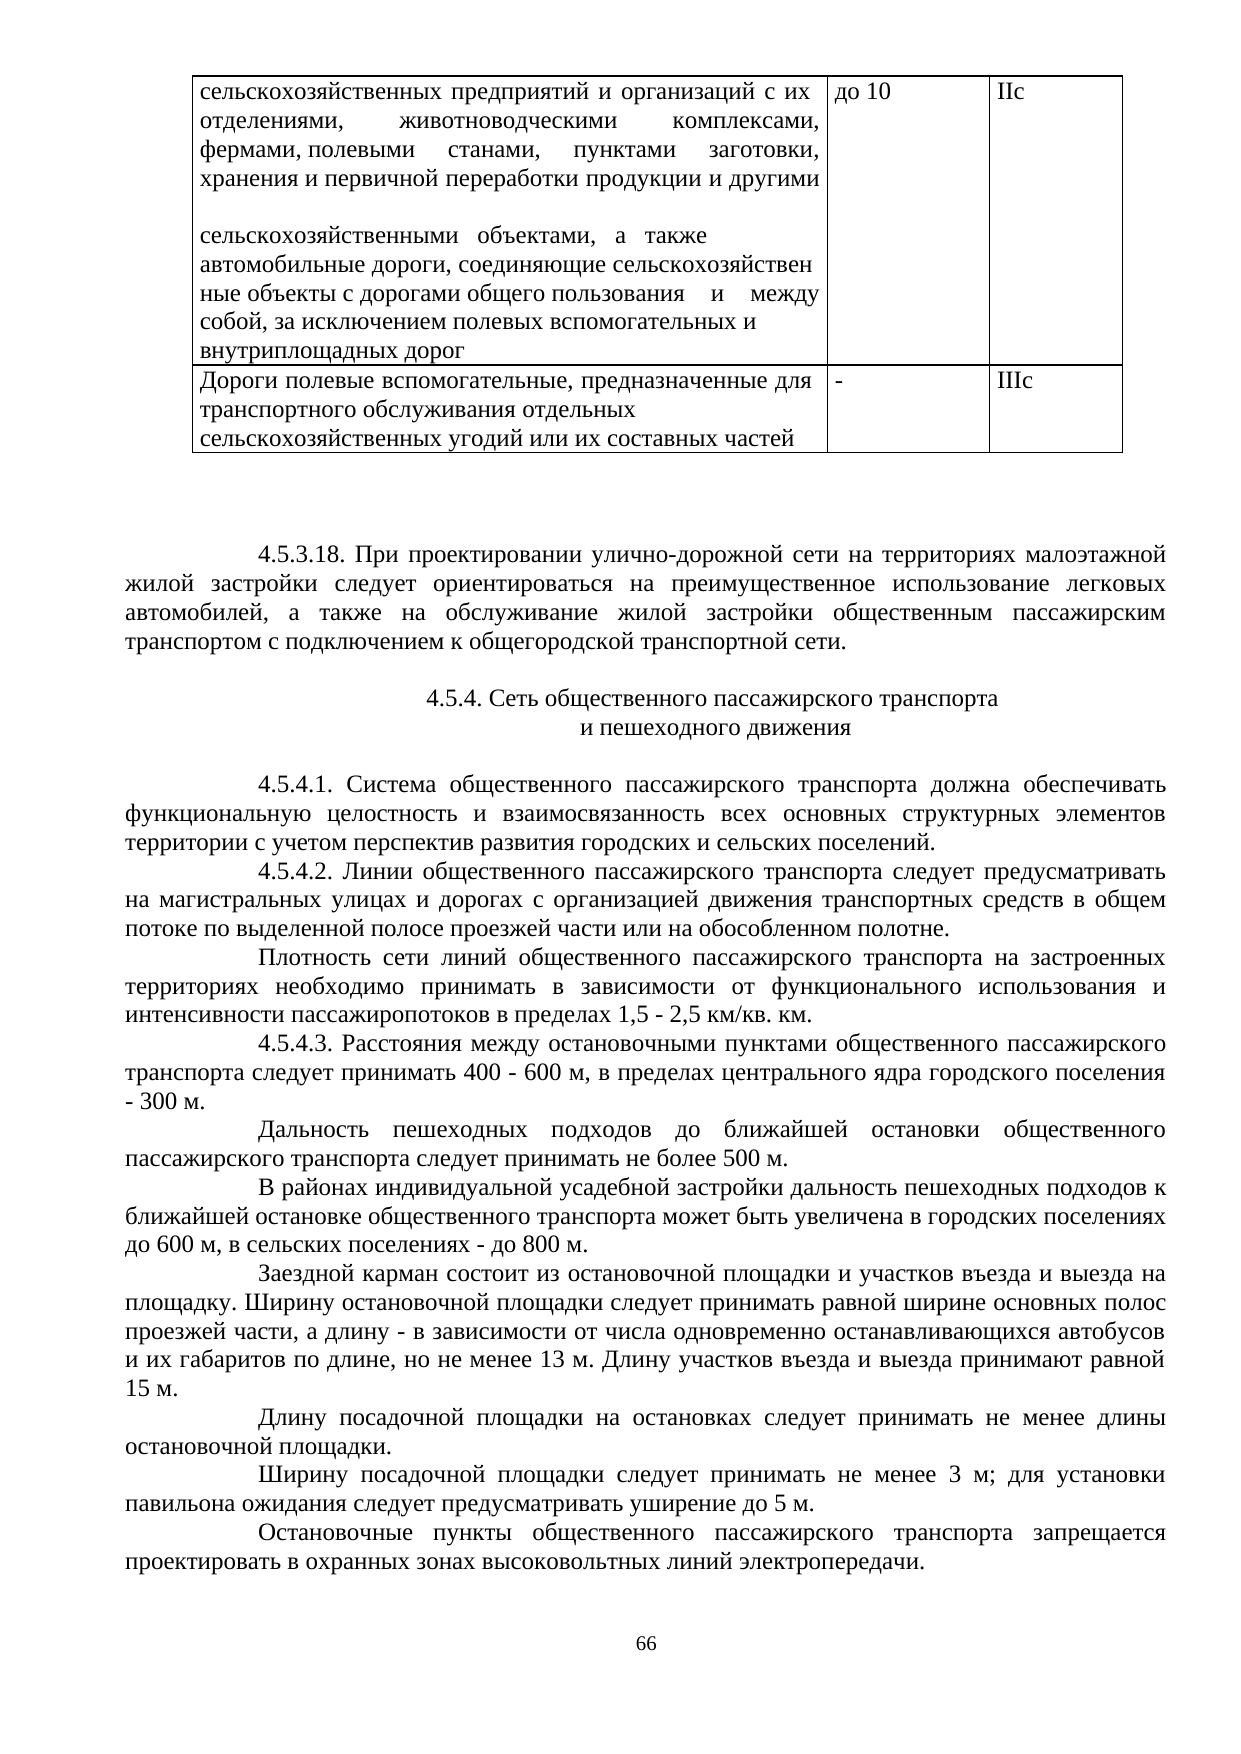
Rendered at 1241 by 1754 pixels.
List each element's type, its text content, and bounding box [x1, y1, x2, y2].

text 4.5.4. Сеть общественного пассажирского транспорта [125, 683, 1167, 712]
text и пешеходного движения [125, 712, 1167, 741]
text Ширину посадочной площадки следует принимать не менее 3 м; для установки павильона ожидания следует предусматривать уширение до 5 м. [125, 1459, 1167, 1517]
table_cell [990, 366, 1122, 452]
text В районах индивидуальной усадебной застройки дальность пешеходных подходов к ближайшей остановке общественного транспорта может быть увеличена в городских поселениях до 600 м, в сельских поселениях - до 800 м. [125, 1172, 1167, 1258]
text Плотность сети линий общественного пассажирского транспорта на застроенных территориях необходимо принимать в зависимости от функционального использования и интенсивности пассажиропотоков в пределах 1,5 - 2,5 км/кв. км. [125, 942, 1167, 1028]
text 4.5.4.3. Расстояния между остановочными пунктами общественного пассажирского транспорта следует принимать 400 - 600 м, в пределах центрального ядра городского поселения - 300 м. [125, 1028, 1167, 1114]
text Дальность пешеходных подходов до ближайшей остановки общественного пассажирского транспорта следует принимать не более 500 м. [125, 1114, 1167, 1172]
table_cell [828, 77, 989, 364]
text 4.5.3.18. При проектировании улично-дорожной сети на территориях малоэтажной жилой застройки следует ориентироваться на преимущественное использование легковых автомобилей, а также на обслуживание жилой застройки общественным пассажирским транспортом с подключением к общегородской транспортной сети. [125, 539, 1167, 654]
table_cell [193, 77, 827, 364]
text Заездной карман состоит из остановочной площадки и участков въезда и выезда на площадку. Ширину остановочной площадки следует принимать равной ширине основных полос проезжей части, а длину - в зависимости от числа одновременно останавливающихся автобусов и их габаритов по длине, но не менее 13 м. Длину участков въезда и выезда принимают равной 15 м. [125, 1258, 1167, 1402]
text Остановочные пункты общественного пассажирского транспорта запрещается проектировать в охранных зонах высоковольтных линий электропередачи. [125, 1517, 1167, 1574]
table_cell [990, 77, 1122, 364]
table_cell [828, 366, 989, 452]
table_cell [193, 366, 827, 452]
text 4.5.4.2. Линии общественного пассажирского транспорта следует предусматривать на магистральных улицах и дорогах с организацией движения транспортных средств в общем потоке по выделенной полосе проезжей части или на обособленном полотне. [125, 856, 1167, 942]
text Длину посадочной площадки на остановках следует принимать не менее длины остановочной площадки. [125, 1402, 1167, 1459]
text 4.5.4.1. Система общественного пассажирского транспорта должна обеспечивать функциональную целостность и взаимосвязанность всех основных структурных элементов территории с учетом перспектив развития городских и сельских поселений. [125, 769, 1167, 856]
